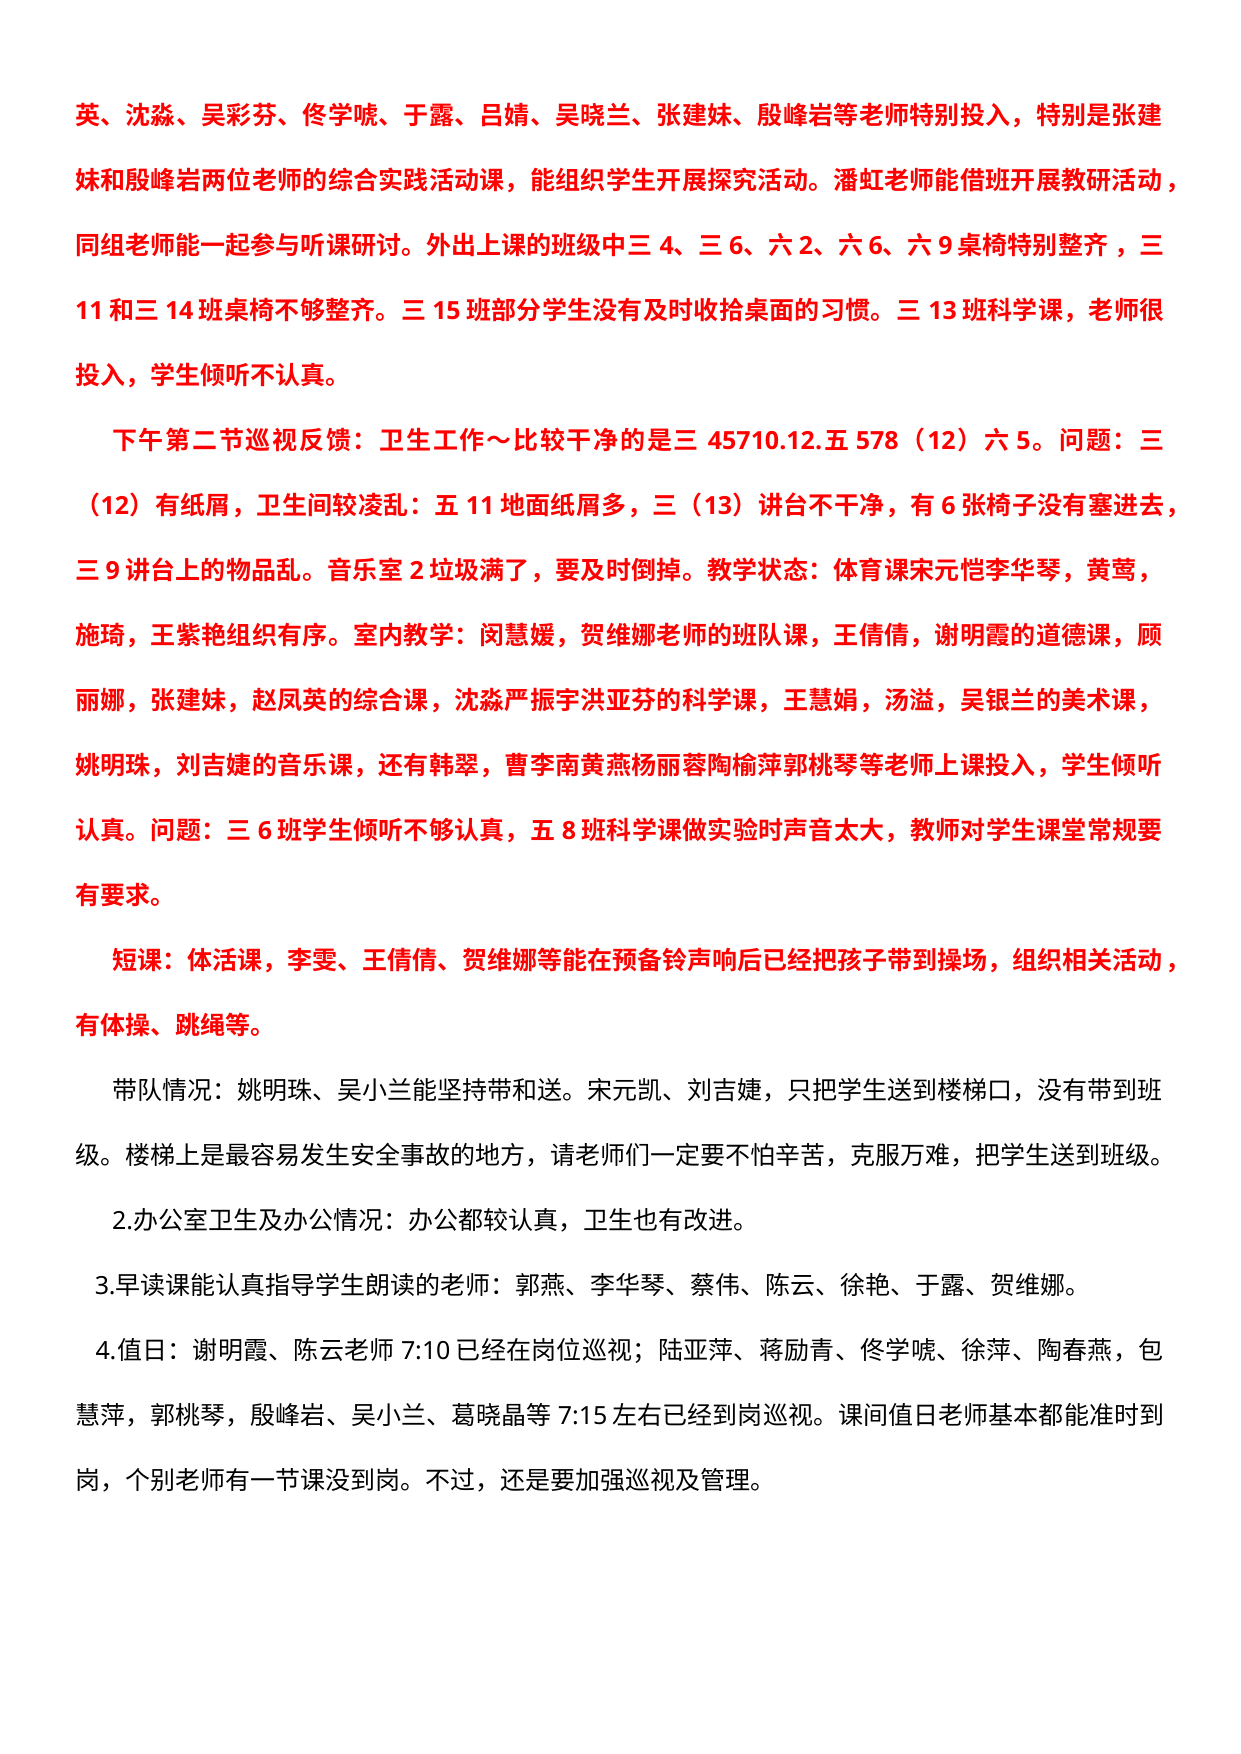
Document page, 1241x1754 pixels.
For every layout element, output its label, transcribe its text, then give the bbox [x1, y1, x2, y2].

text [75, 81, 1165, 406]
text 短课：体活课，李雯、王倩倩、贺维娜等能在预备铃声响后已经把孩子带到操场，组织相关活动，有体操、跳绳等。 [75, 926, 1165, 1056]
text 4.值日：谢明霞、陈云老师7:10已经在岗位巡视；陆亚萍、蒋励青、佟学唬、徐萍、陶春燕，包慧萍，郭桃琴，殷峰岩、吴小兰、葛晓晶等7:15左右已经到岗巡视。课间值日老师基本都能准时到岗，个别老师有一节课没到岗。不过，还是要加强巡视及管理。 [75, 1316, 1165, 1511]
text 带队情况：姚明珠、吴小兰能坚持带和送。宋元凯、刘吉婕，只把学生送到楼梯口，没有带到班级。楼梯上是最容易发生安全事故的地方，请老师们一定要不怕辛苦，克服万难，把学生送到班级。 [75, 1056, 1165, 1186]
text 下午第二节巡视反馈：卫生工作～比较干净的是三45710.12.五578（12）六5。问题：三（12）有纸屑，卫生间较凌乱：五11地面纸屑多，三（13）讲台不干净，有6张椅子没有塞进去，三9讲台上的物品乱。音乐室2垃圾满了，要及时倒掉。教学状态：体育课宋元恺李华琴，黄莺，施琦，王紫艳组织有序。室内教学：闵慧媛，贺维娜老师的班队课，王倩倩，谢明霞的道德课，顾丽娜，张建妹，赵凤英的综合课，沈淼严振宇洪亚芬的科学课，王慧娟，汤溢，吴银兰的美术课，姚明珠，刘吉婕的音乐课，还有韩翠，曹李南黄燕杨丽蓉陶榆萍郭桃琴等老师上课投入，学生倾听认真。问题：三6班学生倾听不够认真，五8班科学课做实验时声音太大，教师对学生课堂常规要有要求。 [75, 406, 1165, 926]
text 3.早读课能认真指导学生朗读的老师：郭燕、李华琴、蔡伟、陈云、徐艳、于露、贺维娜。 [75, 1251, 1165, 1316]
text 2.办公室卫生及办公情况：办公都较认真，卫生也有改进。 [75, 1186, 1165, 1251]
